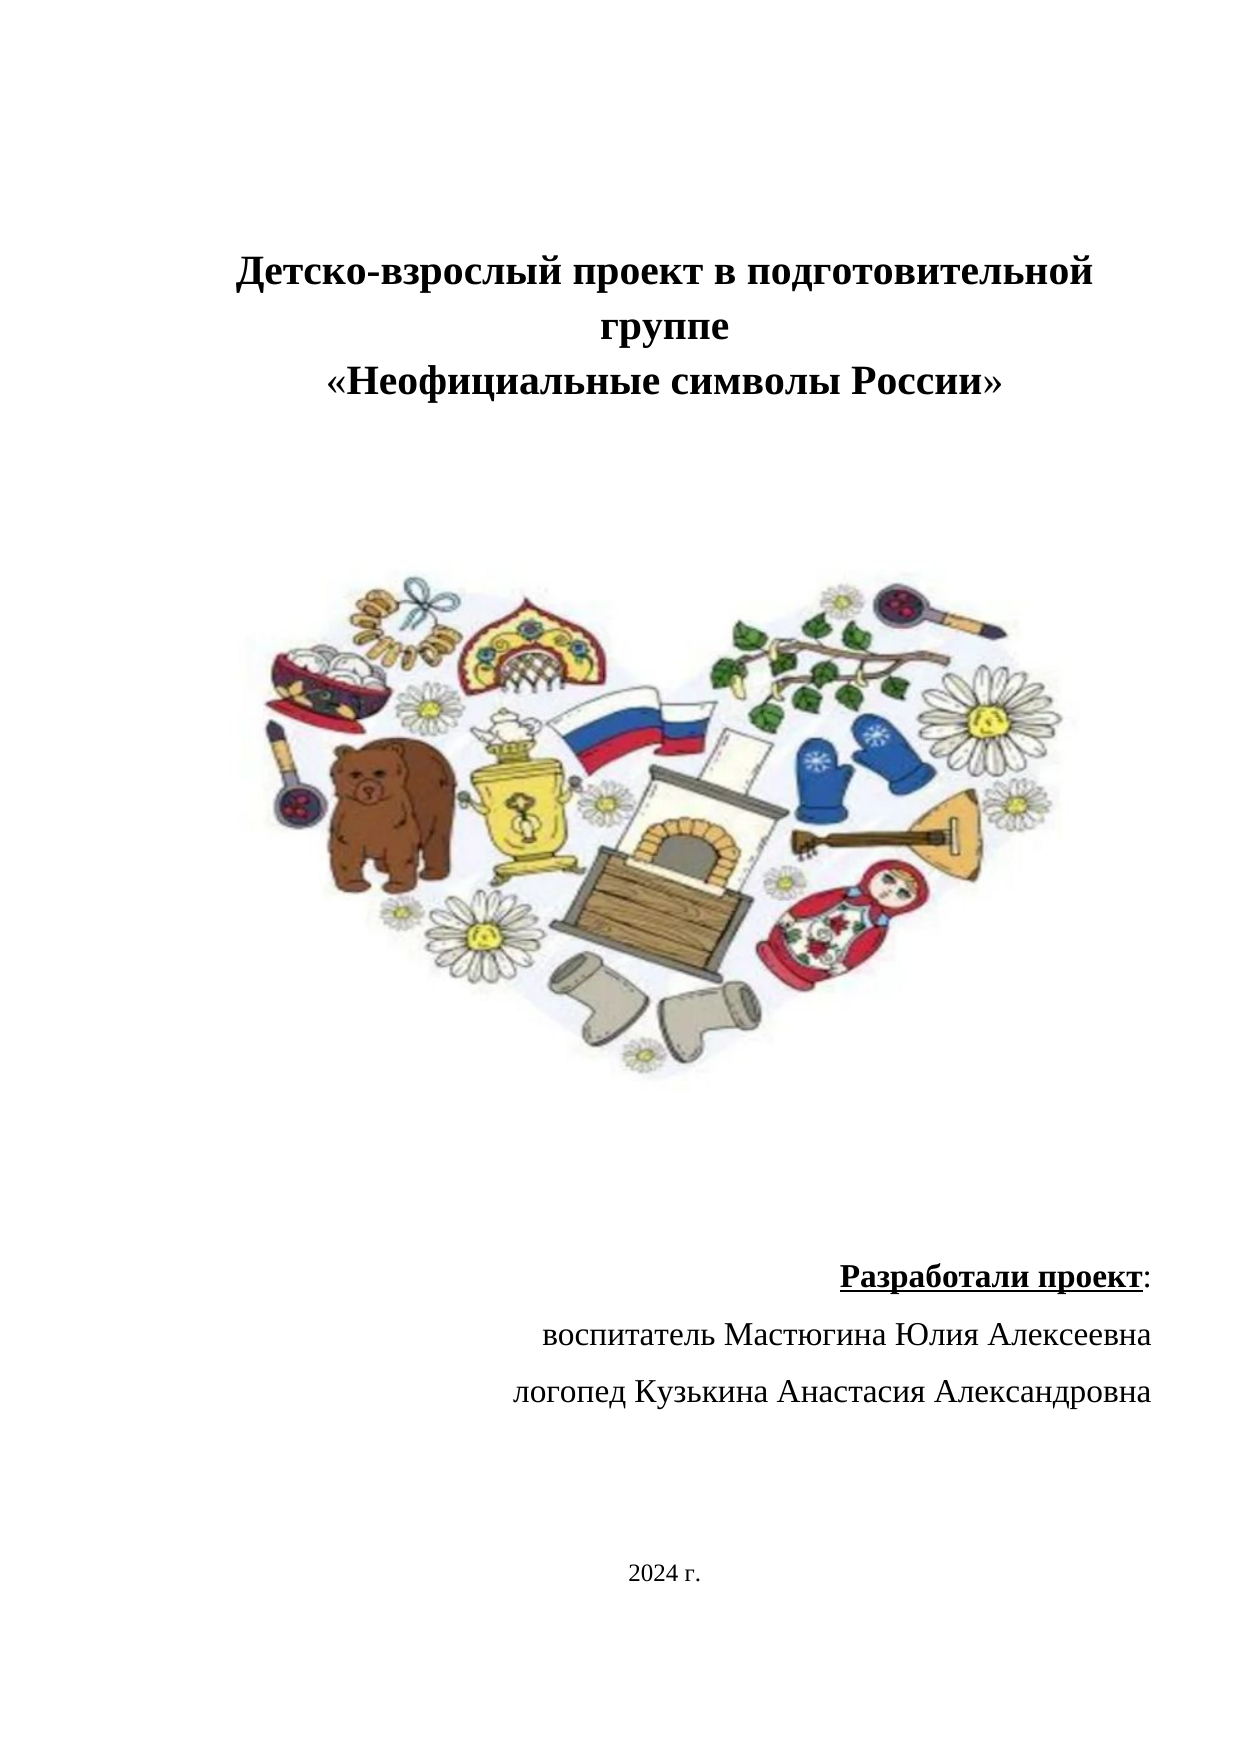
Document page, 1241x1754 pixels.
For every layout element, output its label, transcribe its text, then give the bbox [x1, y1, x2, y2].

text воспитатель Мастюгина Юлия Алексеевна [177, 1314, 1152, 1352]
text 2024 г. [177, 1558, 1152, 1587]
text «Неофициальные символы России» [177, 355, 1152, 403]
text логопед Кузькина Анастасия Александровна [177, 1372, 1152, 1410]
text Детско-взрослый проект в подготовительной группе [177, 245, 1152, 348]
text Разработали проект: [177, 1257, 1152, 1295]
picture [209, 520, 1120, 1099]
